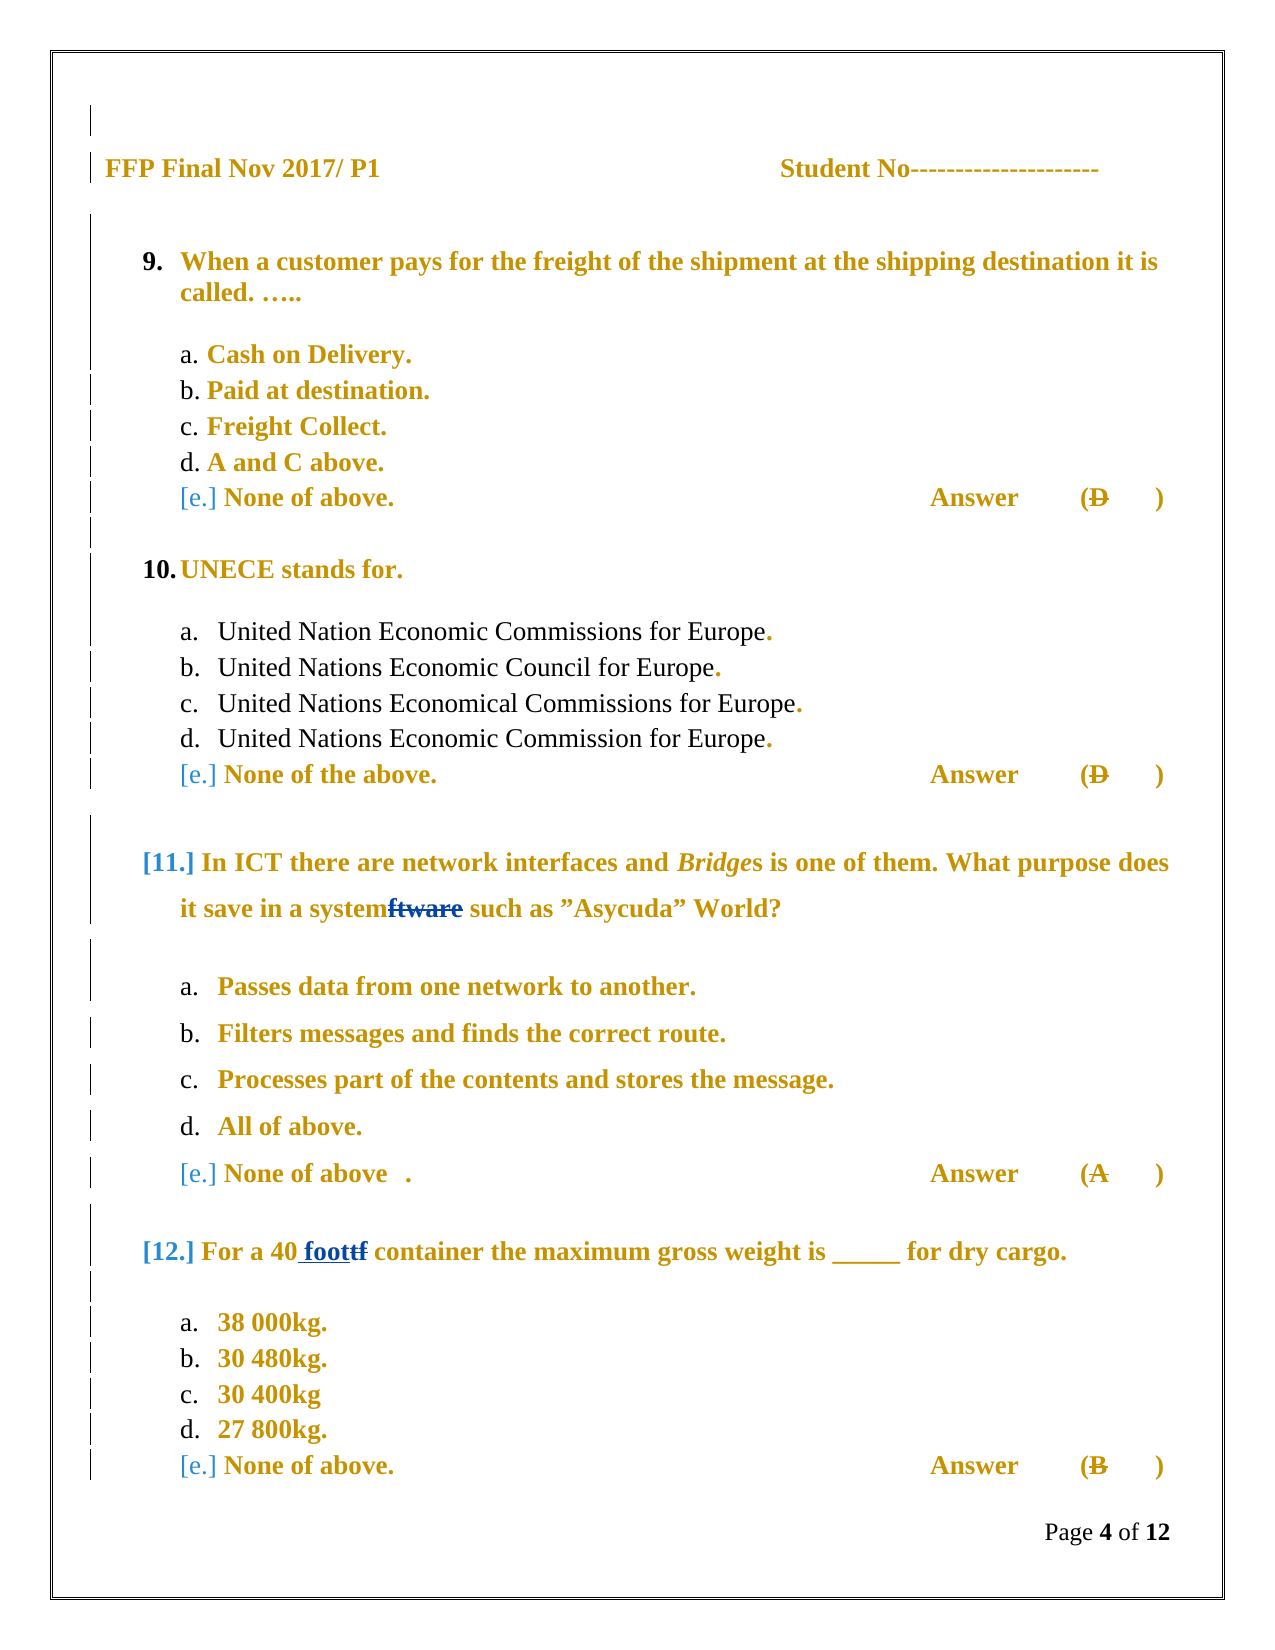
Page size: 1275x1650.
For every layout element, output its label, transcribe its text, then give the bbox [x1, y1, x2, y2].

list 30 400kg [180, 1378, 1170, 1409]
list 38 000kg. [180, 1306, 1170, 1337]
list United Nations Economical Commissions for Europe. [180, 687, 1170, 718]
list For a 40 container the maximum gross weight is _____ for dry cargo. [142, 1235, 1170, 1266]
list Freight Collect. [180, 410, 1170, 441]
list When a customer pays for the freight of the shipment at the shipping destination it is called. ….. [142, 245, 1170, 307]
list United Nation Economic Commissions for Europe. [180, 615, 1170, 646]
list None of above. Answer ( ) [180, 481, 1170, 513]
list None of above . Answer ( ) [180, 1157, 1170, 1188]
list All of above. [180, 1110, 1170, 1141]
list UNECE stands for. [142, 553, 1170, 584]
list United Nations Economic Commission for Europe. [180, 722, 1170, 753]
list None of the above. Answer ( ) [180, 758, 1170, 789]
text FFP Final Nov 2017/ P1 Student No--------------------- [105, 152, 1170, 183]
list Cash on Delivery. [180, 338, 1170, 370]
list Processes part of the contents and stores the message. [180, 1064, 1170, 1095]
list None of above. Answer ( ) [180, 1449, 1170, 1480]
list A and C above. [180, 446, 1170, 477]
list In ICT there are network interfaces and Bridges is one of them. What purpose does it save in a system such as ”Asycuda” World? [142, 846, 1170, 924]
list United Nations Economic Council for Europe. [180, 651, 1170, 682]
list 27 800kg. [180, 1413, 1170, 1444]
list Paid at destination. [180, 374, 1170, 405]
list 30 480kg. [180, 1342, 1170, 1373]
list Filters messages and finds the correct route. [180, 1017, 1170, 1048]
list Passes data from one network to another. [180, 970, 1170, 1001]
